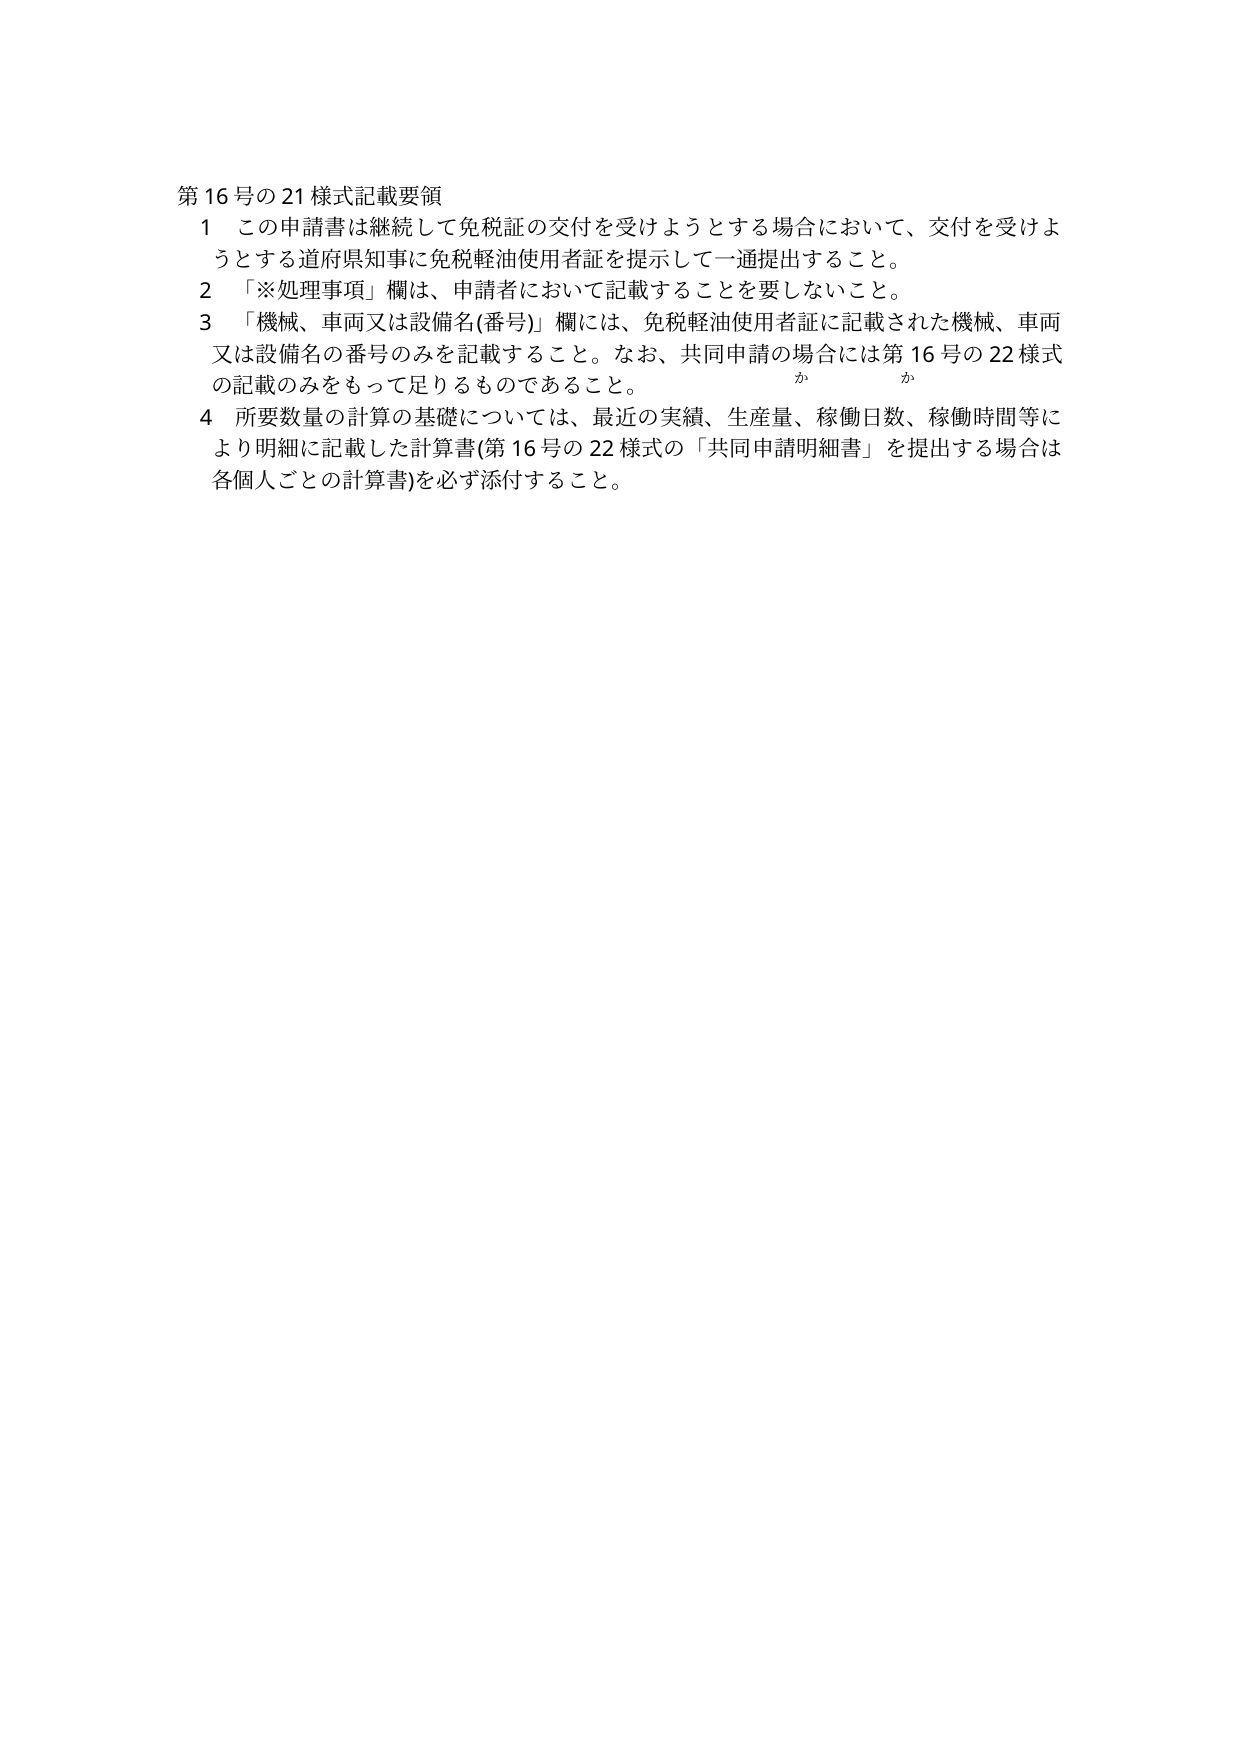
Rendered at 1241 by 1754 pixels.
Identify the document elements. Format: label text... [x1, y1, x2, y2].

text 第16号の21様式記載要領 [177, 179, 1063, 211]
text 1 この申請書は継続して免税証の交付を受けようとする場合において、交付を受けようとする道府県知事に免税軽油使用者証を提示して一通提出すること。 [177, 211, 1063, 274]
text 3 「機械、車両又は設備名(番号)」欄には、免税軽油使用者証に記載された機械、車両又は設備名の番号のみを記載すること。なお、共同申請の場合には第16号の22様式の記載のみをもって足りるものであること。 [177, 305, 1063, 400]
text 2 「※処理事項」欄は、申請者において記載することを要しないこと。 [177, 274, 1063, 305]
text 4 所要数量の計算の基礎については、最近の実績、生産量、稼働日数、稼働時間等により明細に記載した計算書(第16号の22様式の「共同申請明細書」を提出する場合は各個人ごとの計算書)を必ず添付すること。 [177, 400, 1063, 494]
